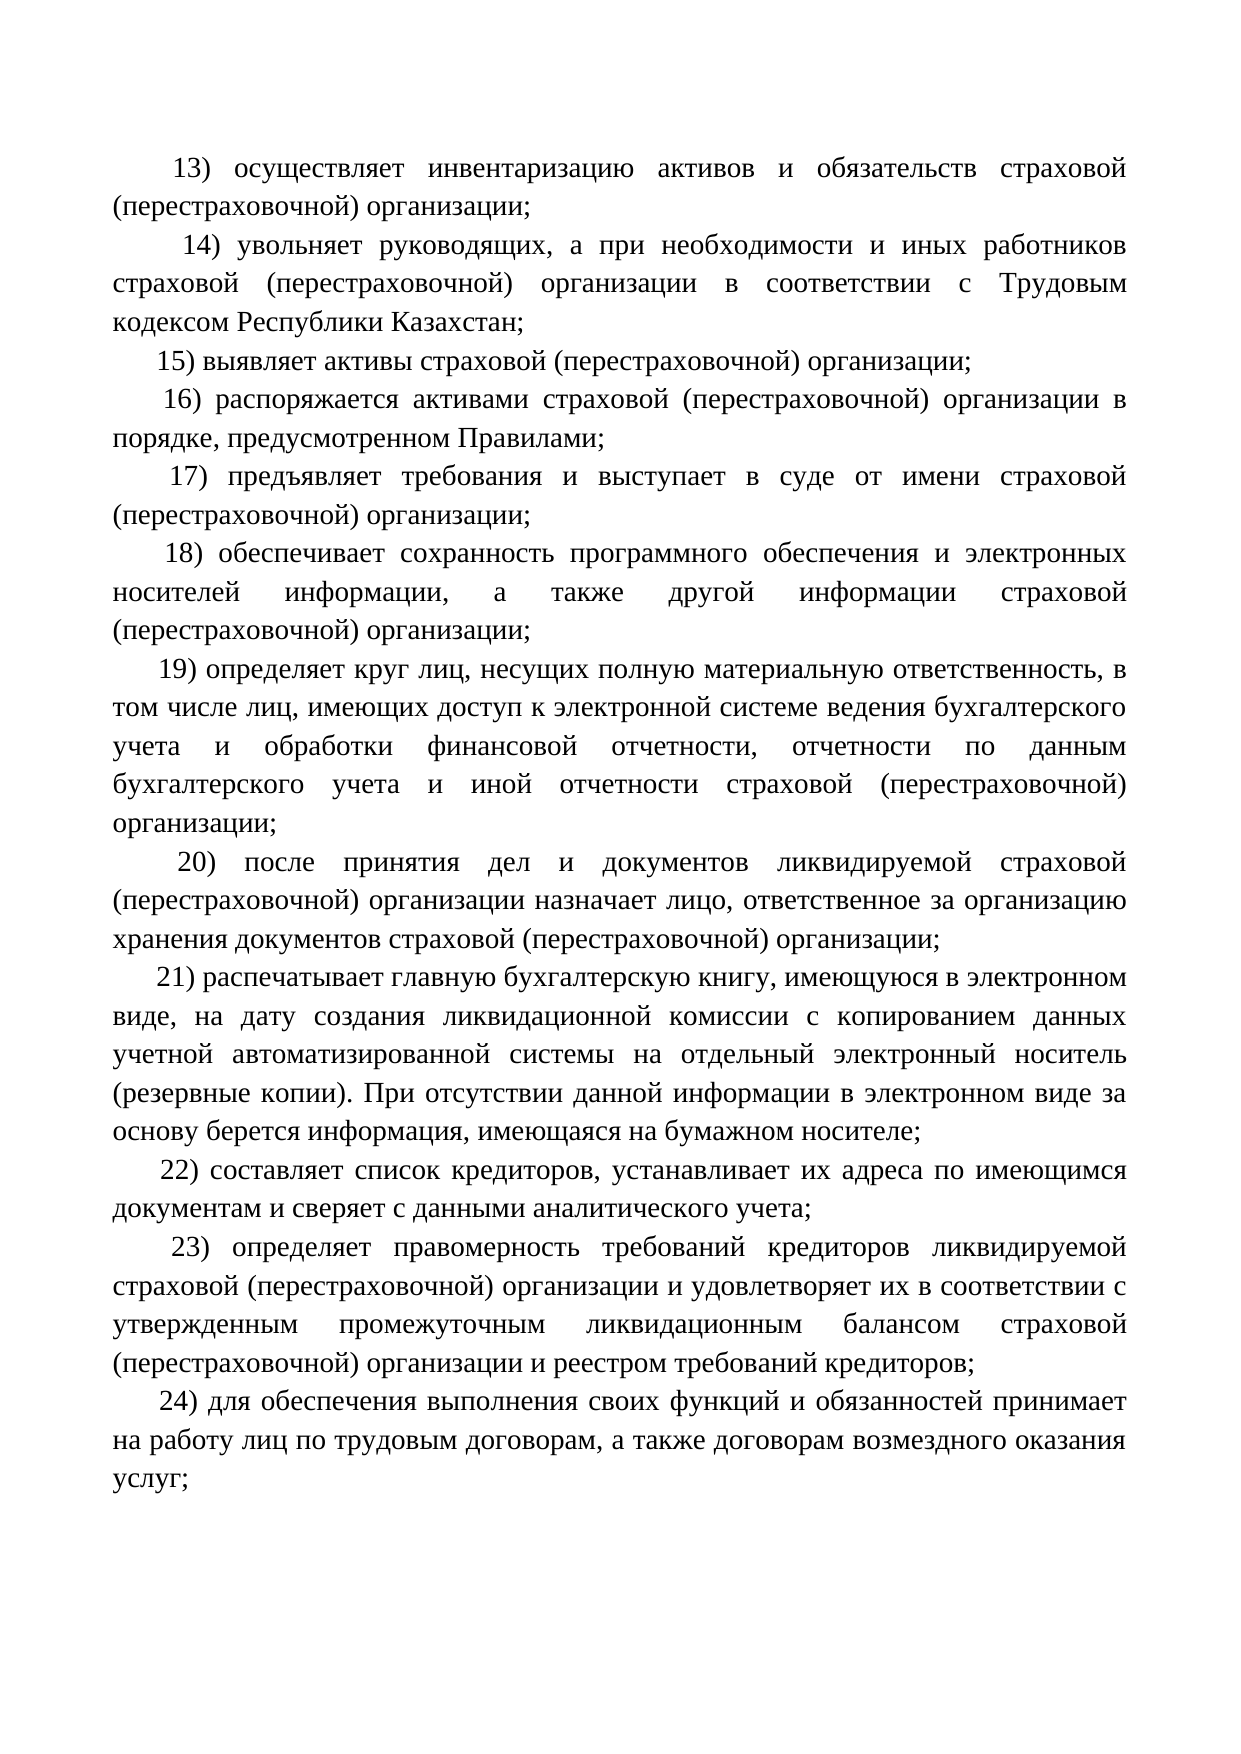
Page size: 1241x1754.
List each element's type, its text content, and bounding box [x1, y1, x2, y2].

text 19) определяет круг лиц, несущих полную материальную ответственность, в том числе лиц, имеющих доступ к электронной системе ведения бухгалтерского учета и обработки финансовой отчетности, отчетности по данным бухгалтерского учета и иной отчетности страховой (перестраховочной) организации; [112, 651, 1128, 839]
text 18) обеспечивает сохранность программного обеспечения и электронных носителей информации, а также другой информации страховой (перестраховочной) организации; [112, 535, 1128, 646]
text 24) для обеспечения выполнения своих функций и обязанностей принимает на работу лиц по трудовым договорам, а также договорам возмездного оказания услуг; [112, 1383, 1128, 1494]
text 17) предъявляет требования и выступает в суде от имени страховой (перестраховочной) организации; [112, 458, 1128, 530]
text 21) распечатывает главную бухгалтерскую книгу, имеющуюся в электронном виде, на дату создания ликвидационной комиссии с копированием данных учетной автоматизированной системы на отдельный электронный носитель (резервные копии). При отсутствии данной информации в электронном виде за основу берется информация, имеющаяся на бумажном носителе; [112, 959, 1128, 1147]
text 15) выявляет активы страховой (перестраховочной) организации; [112, 343, 1128, 376]
text 13) осуществляет инвентаризацию активов и обязательств страховой (перестраховочной) организации; [112, 150, 1128, 222]
text 20) после принятия дел и документов ликвидируемой страховой (перестраховочной) организации назначает лицо, ответственное за организацию хранения документов страховой (перестраховочной) организации; [112, 844, 1128, 954]
text 14) увольняет руководящих, а при необходимости и иных работников страховой (перестраховочной) организации в соответствии с Трудовым кодексом Республики Казахстан; [112, 227, 1128, 338]
text 16) распоряжается активами страховой (перестраховочной) организации в порядке, предусмотренном Правилами; [112, 381, 1128, 453]
text 23) определяет правомерность требований кредиторов ликвидируемой страховой (перестраховочной) организации и удовлетворяет их в соответствии с утвержденным промежуточным ликвидационным балансом страховой (перестраховочной) организации и реестром требований кредиторов; [112, 1229, 1128, 1378]
text 22) составляет список кредиторов, устанавливает их адреса по имеющимся документам и сверяет с данными аналитического учета; [112, 1152, 1128, 1224]
